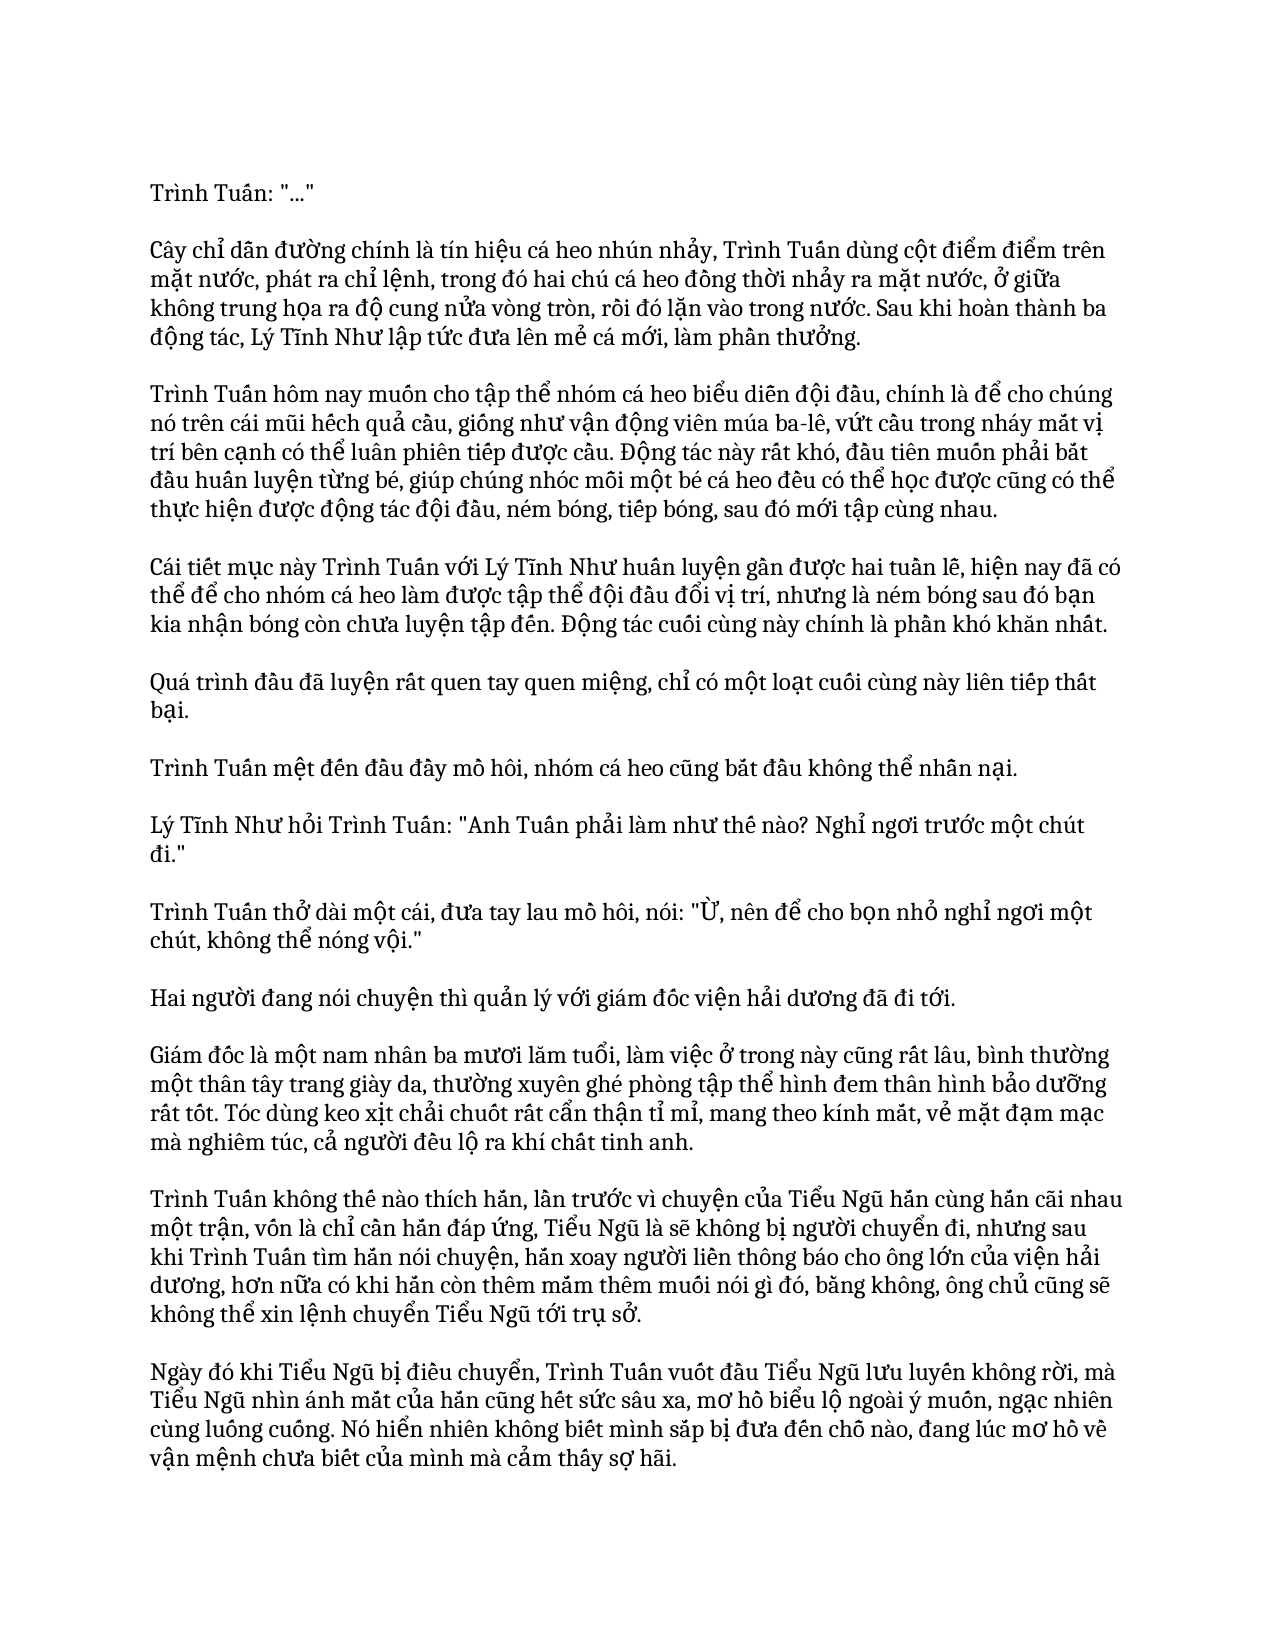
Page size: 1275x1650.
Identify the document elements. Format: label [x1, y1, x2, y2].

text [150, 150, 1125, 1472]
